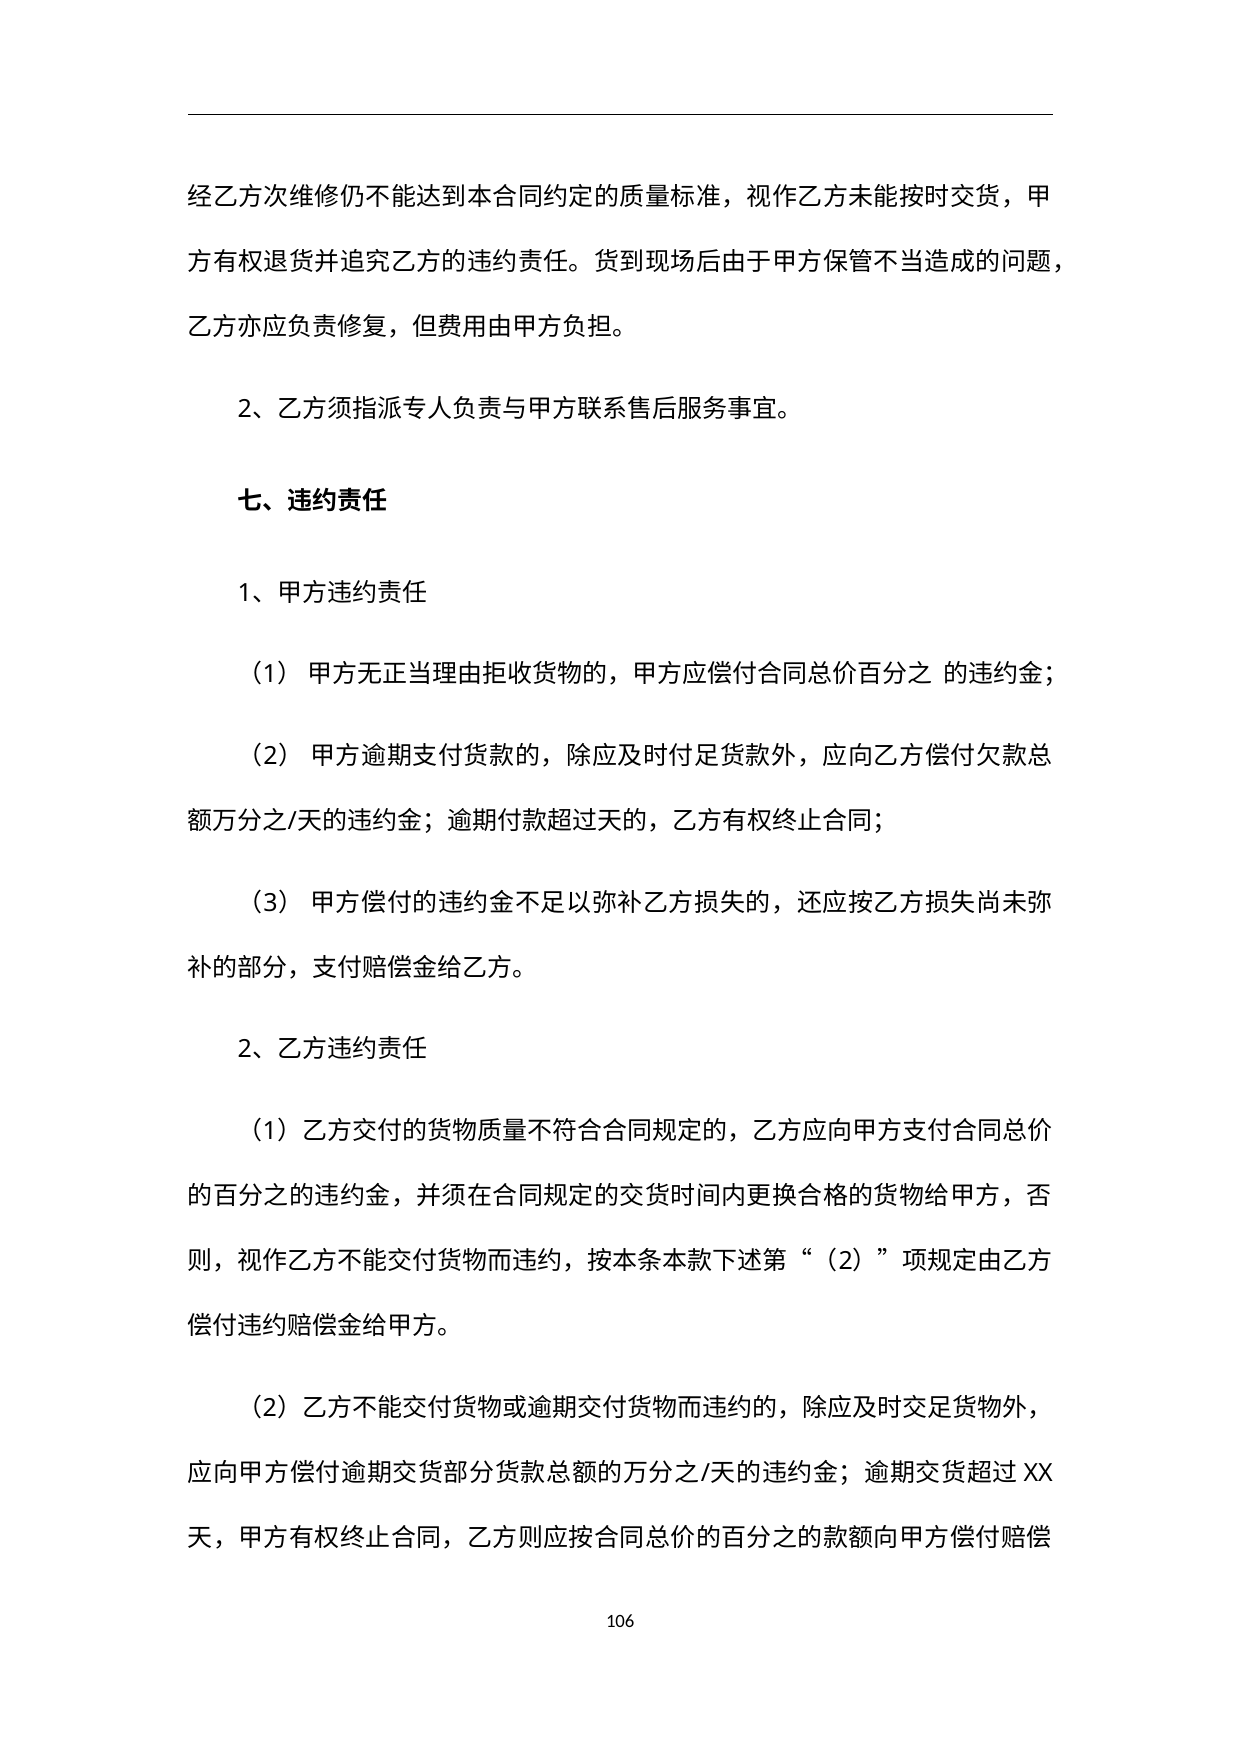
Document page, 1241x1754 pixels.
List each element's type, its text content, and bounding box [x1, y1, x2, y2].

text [187, 1373, 1053, 1568]
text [187, 162, 1053, 357]
text （1）乙方交付的货物质量不符合合同规定的，乙方应向甲方支付合同总价的百分之的违约金，并须在合同规定的交货时间内更换合格的货物给甲方，否则，视作乙方不能交付货物而违约，按本条本款下述第“（2）”项规定由乙方偿付违约赔偿金给甲方。 [187, 1096, 1053, 1356]
text （2） 甲方逾期支付货款的，除应及时付足货款外，应向乙方偿付欠款总额万分之/天的违约金；逾期付款超过天的，乙方有权终止合同； [187, 721, 1053, 851]
text 2、乙方违约责任 [187, 1014, 1053, 1079]
text （1） 甲方无正当理由拒收货物的，甲方应偿付合同总价百分之 的违约金； [187, 639, 1053, 704]
text （3） 甲方偿付的违约金不足以弥补乙方损失的，还应按乙方损失尚未弥补的部分，支付赔偿金给乙方。 [187, 868, 1053, 998]
text 1、甲方违约责任 [187, 558, 1053, 623]
text 2、乙方须指派专人负责与甲方联系售后服务事宜。 [187, 374, 1053, 439]
subtitle 七、违约责任 [187, 466, 1053, 531]
